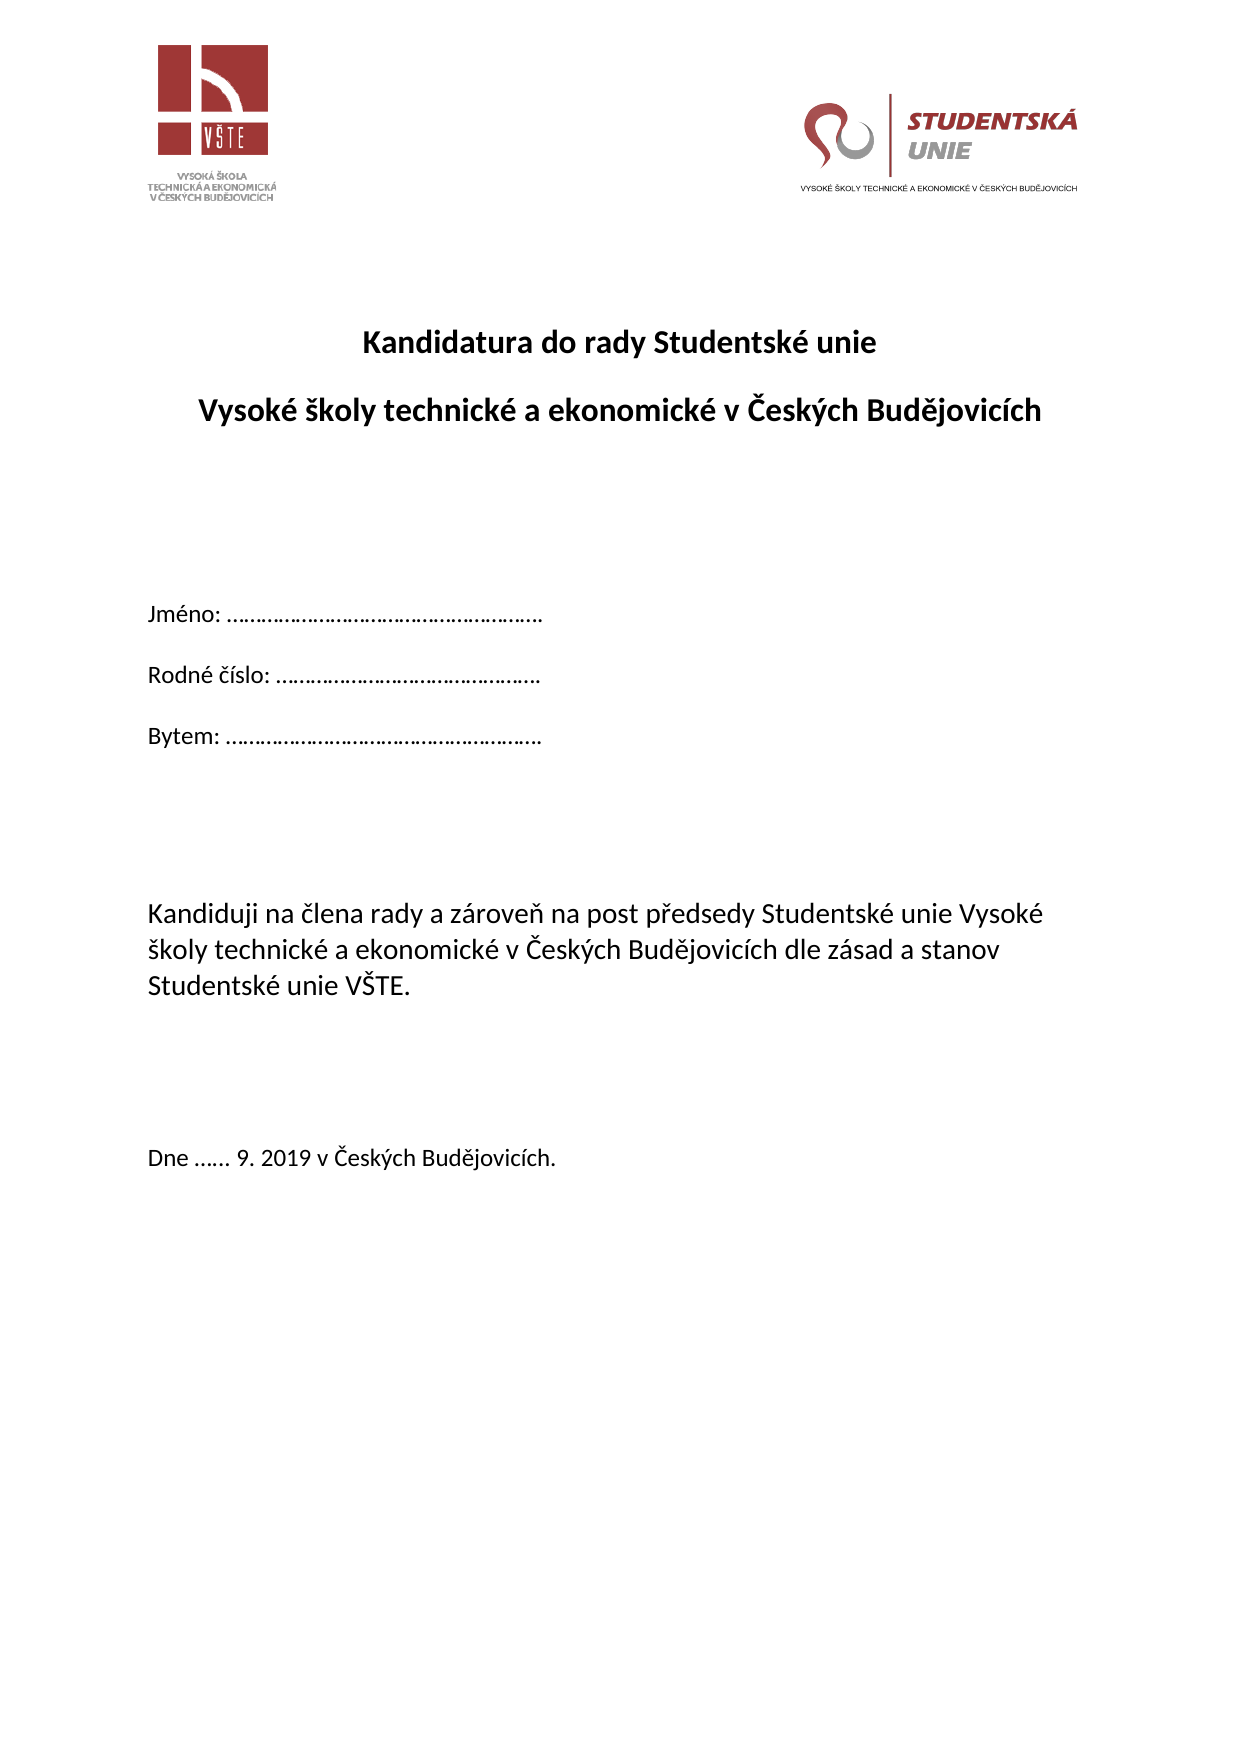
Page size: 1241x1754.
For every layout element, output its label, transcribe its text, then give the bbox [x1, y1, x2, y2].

text Rodné číslo: ………………………………………. [148, 659, 1093, 689]
picture [788, 86, 1091, 201]
text Jméno: ………………………………………………. [148, 598, 1093, 628]
text Bytem: ………………………………………………. [148, 720, 1093, 750]
text Kandidatura do rady Studentské unie [148, 321, 1093, 362]
text Kandiduji na člena rady a zároveň na post předsedy Studentské unie Vysoké školy technické a ekonomické v Českých Budějovicích dle zásad a stanov Studentské unie VŠTE. [148, 895, 1093, 1002]
text Dne …... 9. 2019 v Českých Budějovicích. [148, 1142, 1093, 1173]
picture [147, 44, 277, 201]
text Vysoké školy technické a ekonomické v Českých Budějovicích [148, 389, 1093, 430]
